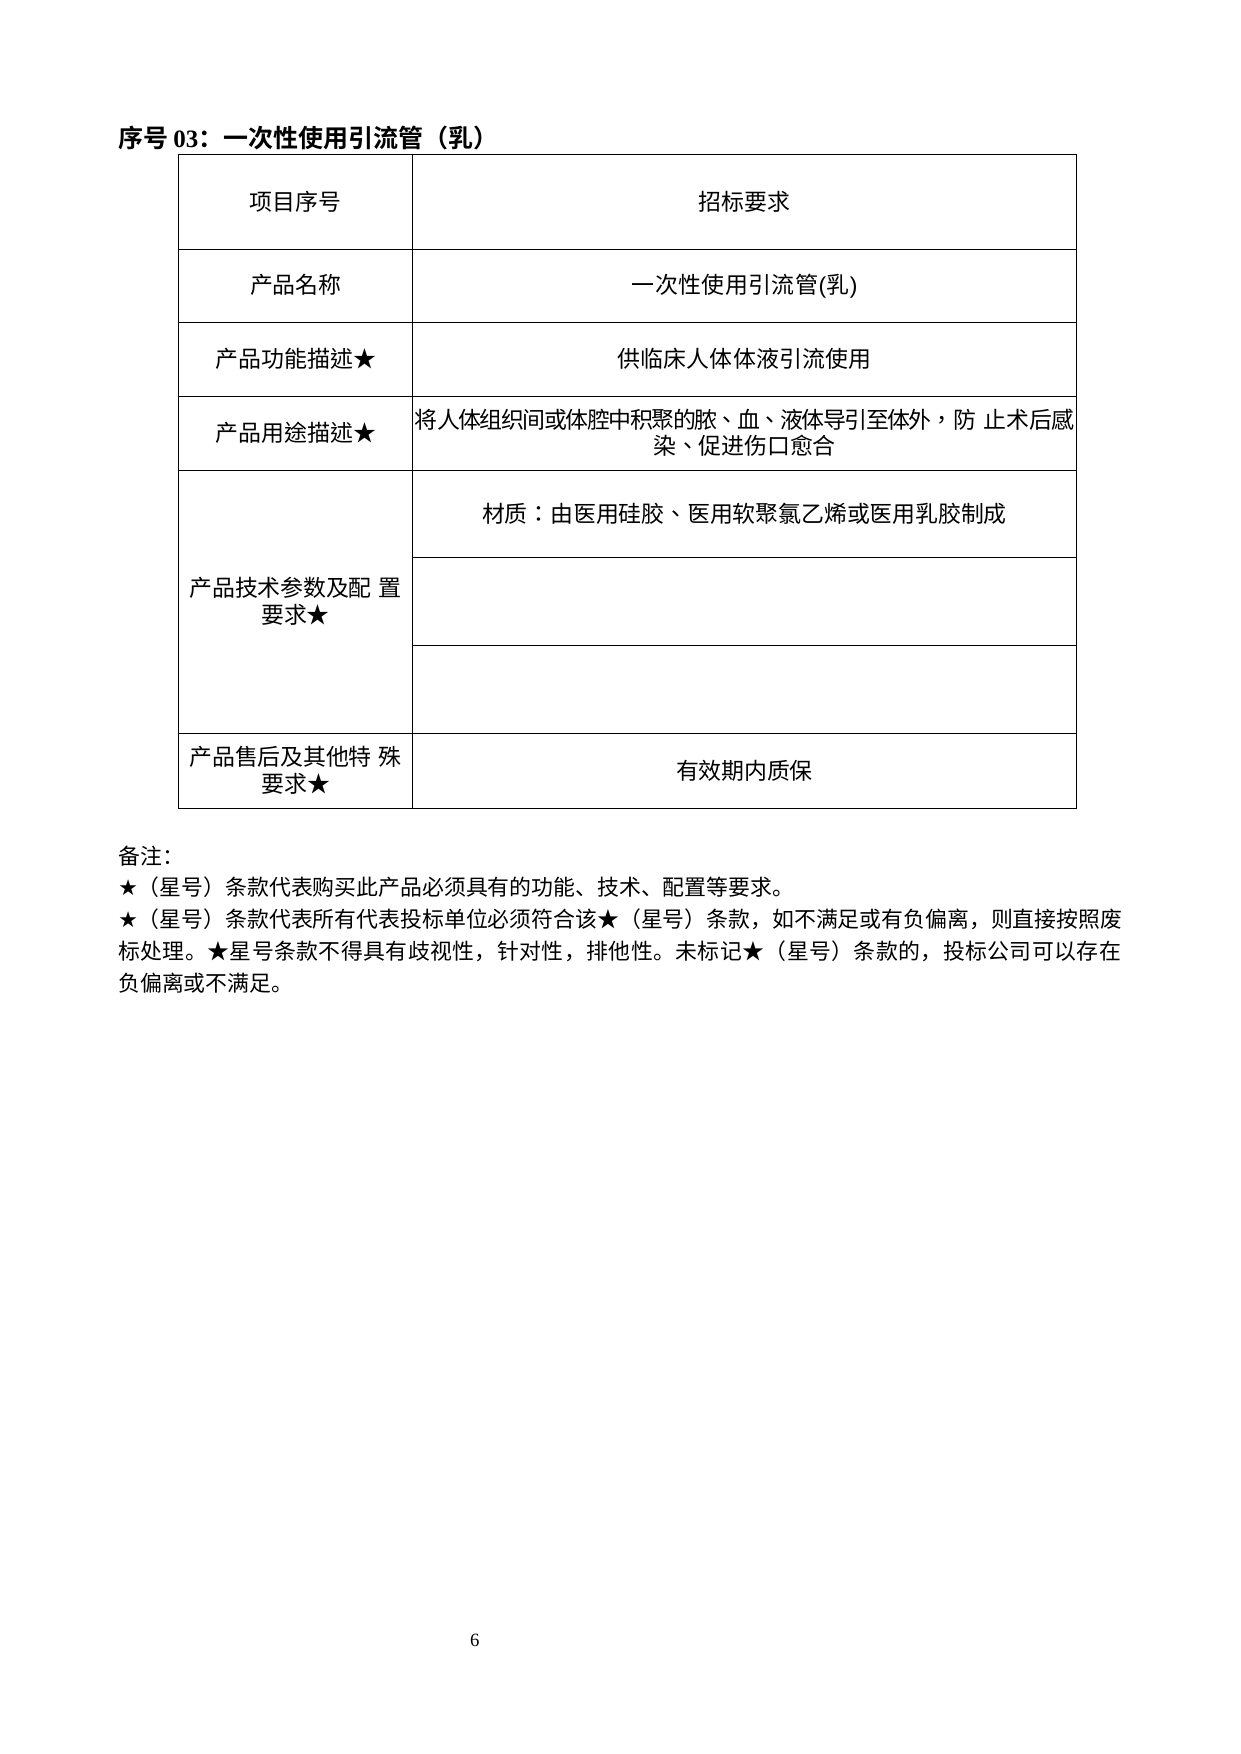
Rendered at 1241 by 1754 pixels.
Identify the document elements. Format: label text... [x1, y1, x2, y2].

table_cell 产品名称 [179, 250, 412, 322]
table_cell [413, 558, 1076, 645]
table_cell 有效期内质保 [413, 734, 1076, 808]
table_cell 产品售后及其他特 殊要求★ [179, 734, 412, 808]
table_cell 产品用途描述★ [179, 397, 412, 469]
table_cell 产品技术参数及配 置要求★ [179, 471, 412, 733]
text 序号03：一次性使用引流管（乳） [118, 118, 1122, 154]
table_cell 产品功能描述★ [179, 323, 412, 396]
table_cell 供临床人体体液引流使用 [413, 323, 1076, 396]
table_cell 材质：由医用硅胶、医用软聚氯乙烯或医用乳胶制成 [413, 471, 1076, 557]
table_header 项目序号 [179, 155, 412, 248]
text ★（星号）条款代表所有代表投标单位必须符合该★（星号）条款，如不满足或有负偏离，则直接按照废标处理。★星号条款不得具有歧视性，针对性，排他性。未标记★（星号）条款的，投标公司可以存在负偏离或不满足。 [118, 902, 1122, 997]
text 备注： [118, 839, 1122, 870]
table_cell [413, 646, 1076, 733]
table_cell 将人体组织间或体腔中积聚的脓、血、液体导引至体外，防 止术后感染、促进伤口愈合 [413, 397, 1076, 469]
table_cell 一次性使用引流管(乳) [413, 250, 1076, 322]
table_header 招标要求 [413, 155, 1076, 248]
text ★（星号）条款代表购买此产品必须具有的功能、技术、配置等要求。 [118, 870, 1122, 902]
